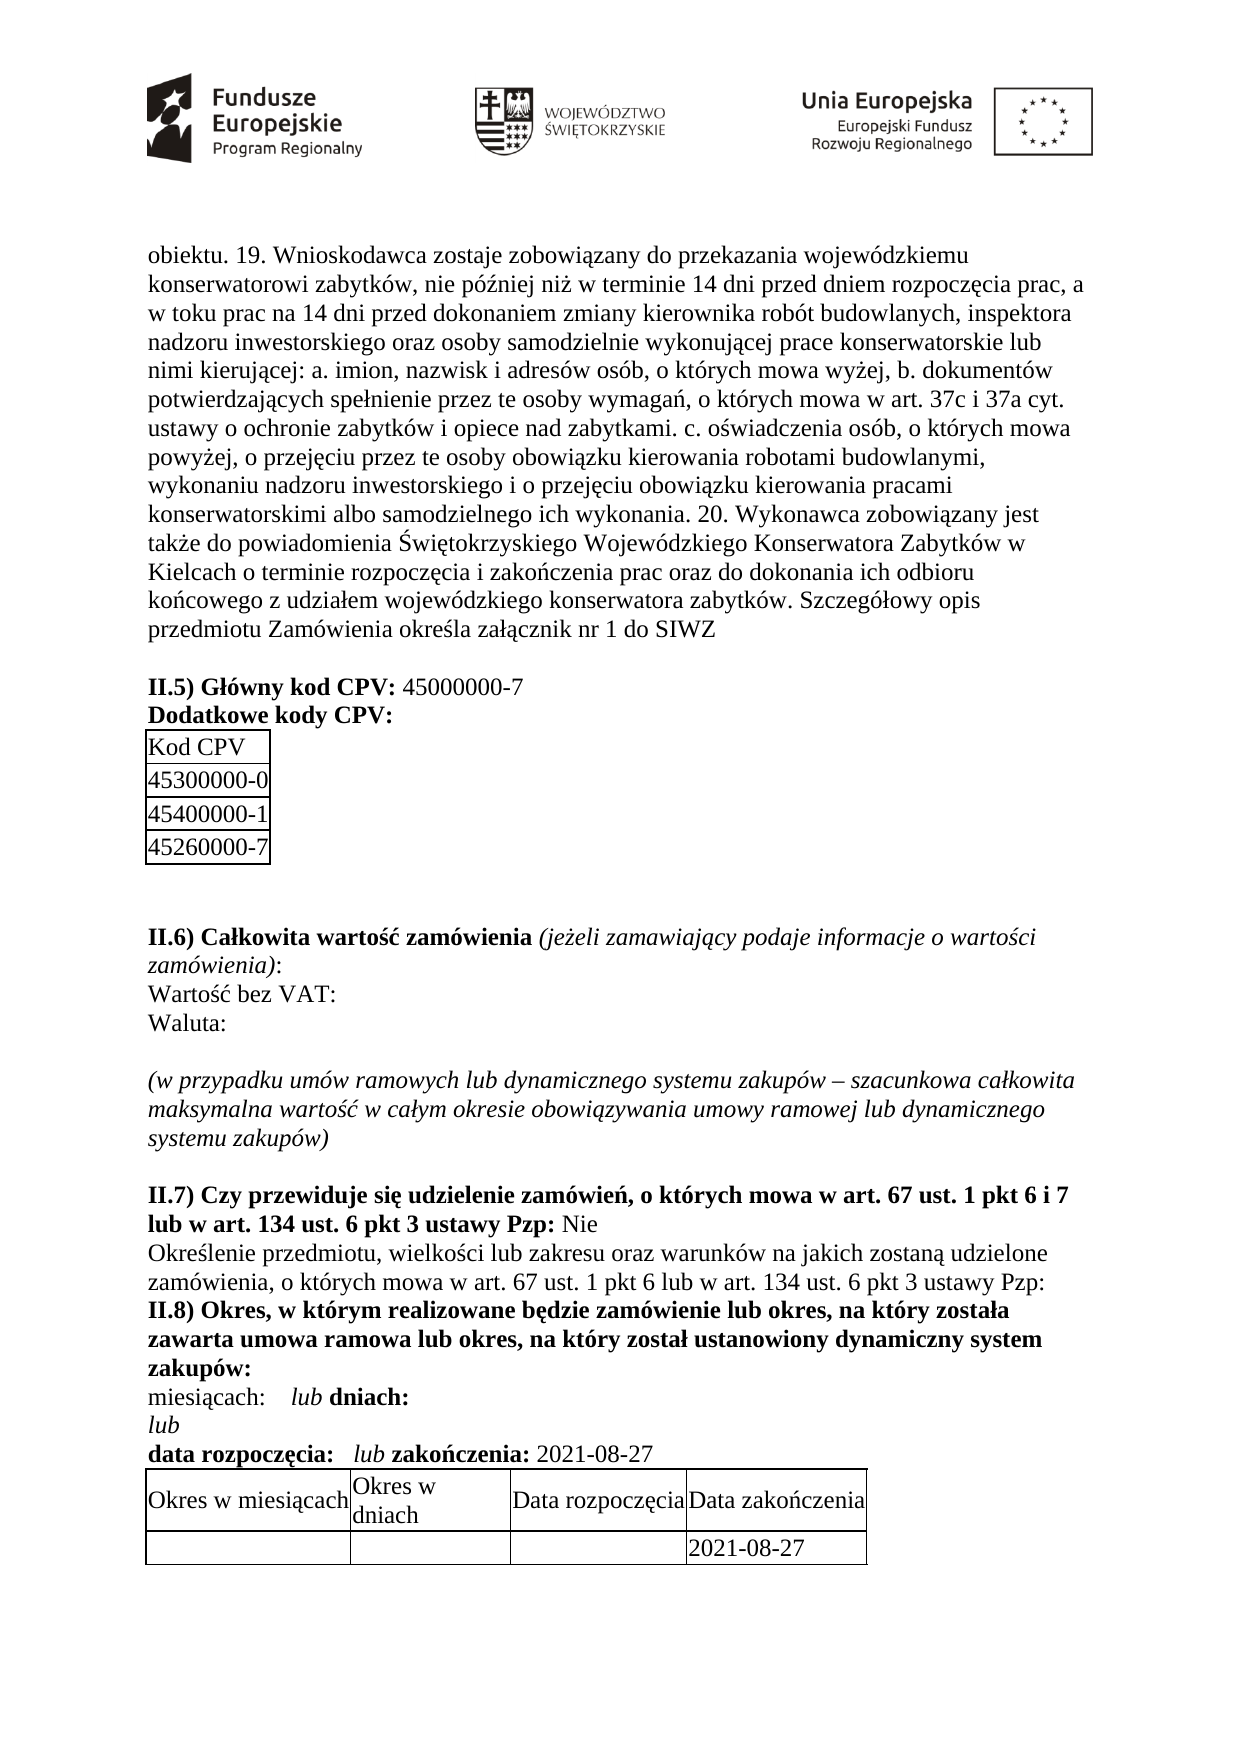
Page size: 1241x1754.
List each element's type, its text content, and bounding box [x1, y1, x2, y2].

table_cell 45300000-0 [147, 764, 269, 796]
text (w przypadku umów ramowych lub dynamicznego systemu zakupów – szacunkowa całkowita maksymalna wartość w całym okresie obowiązywania umowy ramowej lub dynamicznego systemu zakupów) [148, 1037, 1093, 1152]
picture [800, 73, 1093, 163]
table_cell [351, 1532, 510, 1564]
table_cell 45400000-1 [147, 798, 269, 829]
table_header Data zakończenia [687, 1470, 866, 1530]
table_cell [147, 1532, 350, 1564]
table_cell 2021-08-27 [687, 1532, 866, 1564]
text II.7) Czy przewiduje się udzielenie zamówień, o których mowa w art. 67 ust. 1 pkt 6 i 7 lub w art. 134 ust. 6 pkt 3 ustawy Pzp: Nie Określenie przedmiotu, wielkości lub zakresu oraz warunków na jakich zostaną udzielone zamówienia, o których mowa w art. 67 ust. 1 pkt 6 lub w art. 134 ust. 6 pkt 3 ustawy Pzp: II.8) Okres, w którym realizowane będzie zamówienie lub okres, na który została zawarta umowa ramowa lub okres, na który został ustanowiony dynamiczny system zakupów: miesiącach: lub dniach: lub data rozpoczęcia: lub zakończenia: 2021-08-27 [148, 1152, 1093, 1468]
table_cell [511, 1532, 686, 1564]
text II.6) Całkowita wartość zamówienia (jeżeli zamawiający podaje informacje o wartości zamówienia): Wartość bez VAT: Waluta: [148, 864, 1093, 1037]
table_header Data rozpoczęcia [511, 1470, 686, 1530]
picture [475, 73, 665, 163]
table_header Okres w dniach [351, 1470, 510, 1530]
table_header Okres w miesiącach [147, 1470, 350, 1530]
picture [147, 73, 362, 163]
table_cell 45260000-7 [147, 831, 269, 863]
table_header Kod CPV [147, 731, 269, 762]
